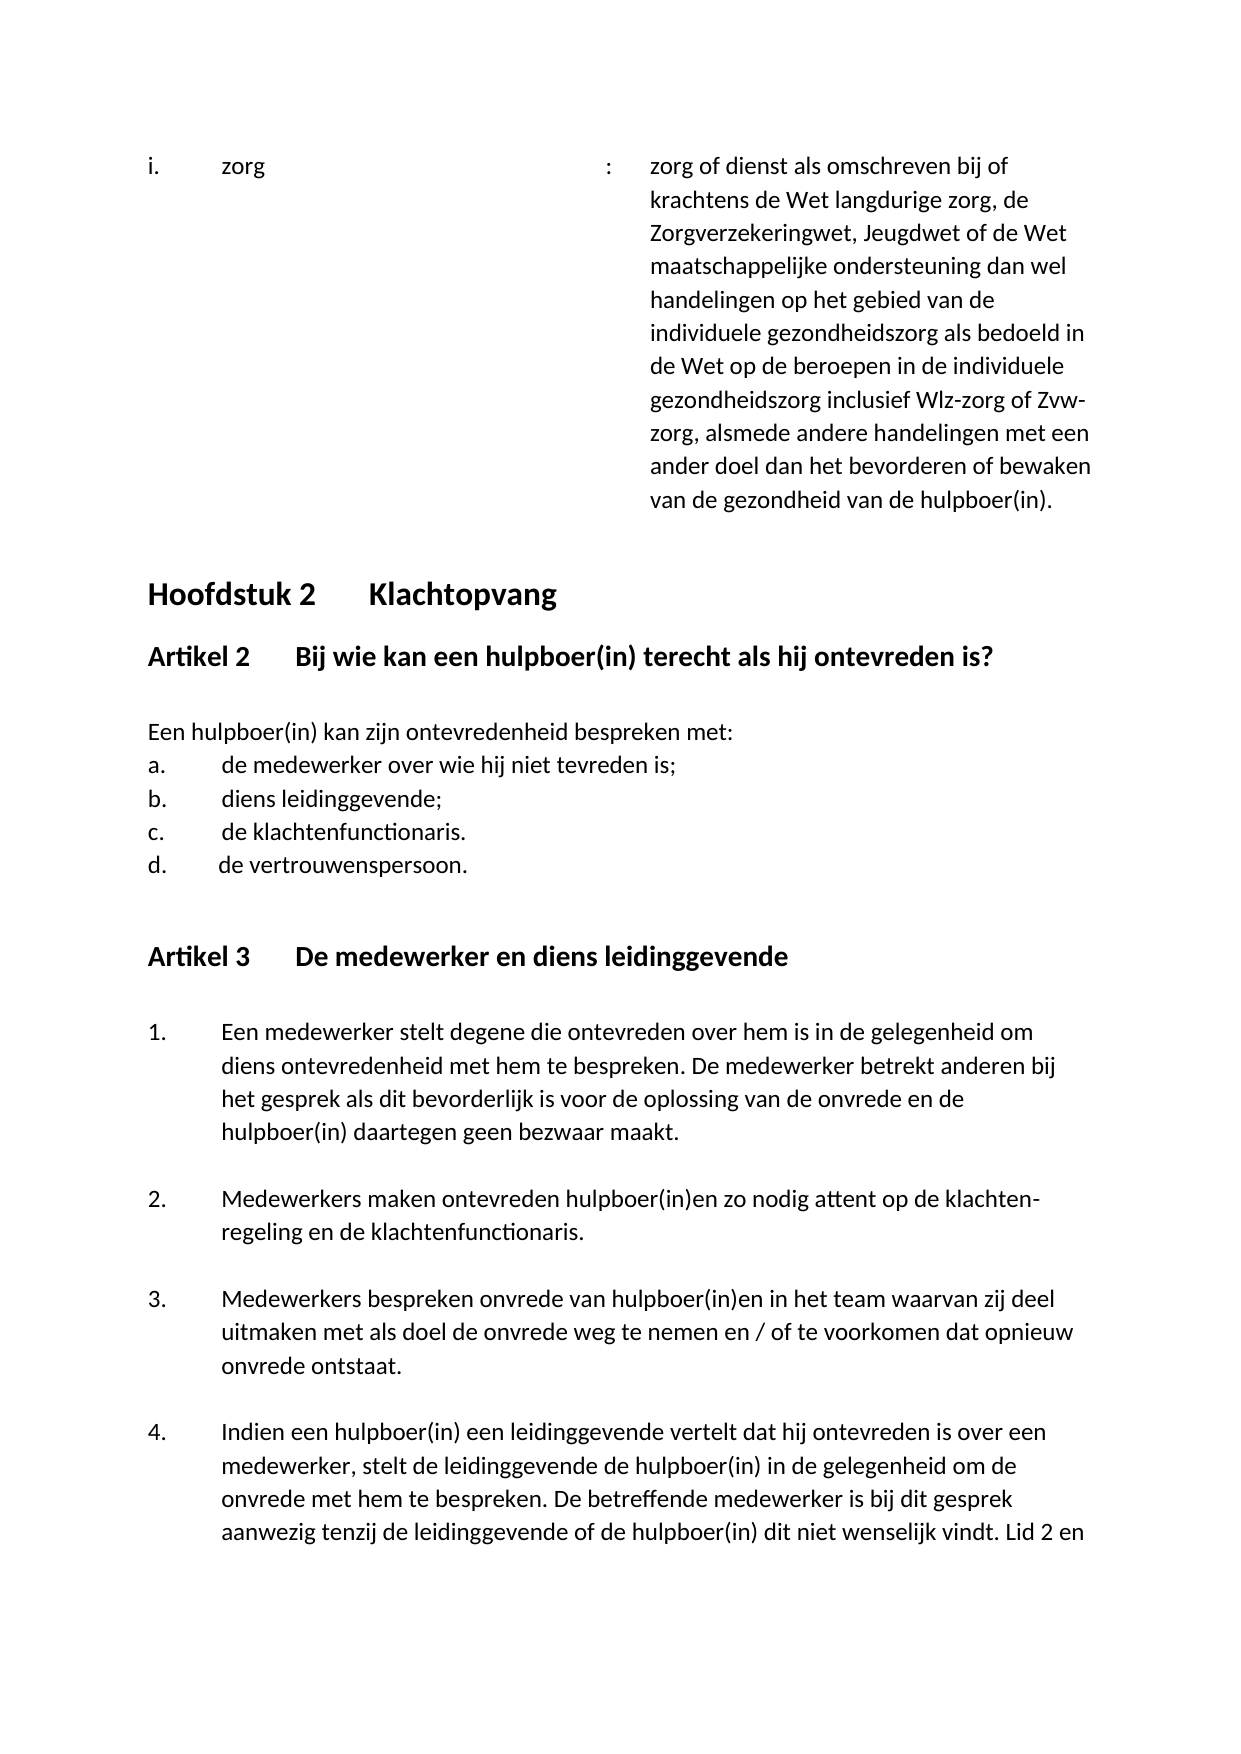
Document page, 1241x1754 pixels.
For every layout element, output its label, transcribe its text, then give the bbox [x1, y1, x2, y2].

text Een hulpboer(in) kan zijn ontevredenheid bespreken met: [148, 713, 1093, 747]
text i. zorg : zorg of dienst als omschreven bij of krachtens de Wet langdurige zorg, de Zorgverzekeringwet, Jeugdwet of de Wet maatschappelijke ondersteuning dan wel handelingen op het gebied van de individuele gezondheidszorg als bedoeld in de Wet op de beroepen in de individuele gezondheidszorg inclusief Wlz-zorg of Zvw-zorg, alsmede andere handelingen met een ander doel dan het bevorderen of bewaken van de gezondheid van de hulpboer(in). [148, 148, 1093, 514]
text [148, 1414, 1093, 1547]
subtitle Artikel 3 De medewerker en diens leidinggevende [148, 938, 1093, 974]
text b. diens leidinggevende; [148, 780, 1093, 813]
text 1. Een medewerker stelt degene die ontevreden over hem is in de gelegenheid om diens ontevredenheid met hem te bespreken. De medewerker betrekt anderen bij het gesprek als dit bevorderlijk is voor de oplossing van de onvrede en de hulpboer(in) daartegen geen bezwaar maakt. [148, 1014, 1093, 1147]
text c. de klachtenfunctionaris. [148, 813, 1093, 847]
subtitle Artikel 2 Bij wie kan een hulpboer(in) terecht als hij ontevreden is? [148, 638, 1093, 674]
text d. de vertrouwenspersoon. [148, 847, 1093, 880]
text 3. Medewerkers bespreken onvrede van hulpboer(in)en in het team waarvan zij deel uitmaken met als doel de onvrede weg te nemen en / of te voorkomen dat opnieuw onvrede ontstaat. [148, 1280, 1093, 1380]
text a. de medewerker over wie hij niet tevreden is; [148, 747, 1093, 780]
subtitle Hoofdstuk 2 Klachtopvang [148, 573, 1093, 613]
text 2. Medewerkers maken ontevreden hulpboer(in)en zo nodig attent op de klachtenregeling en de klachtenfunctionaris. [148, 1180, 1093, 1247]
